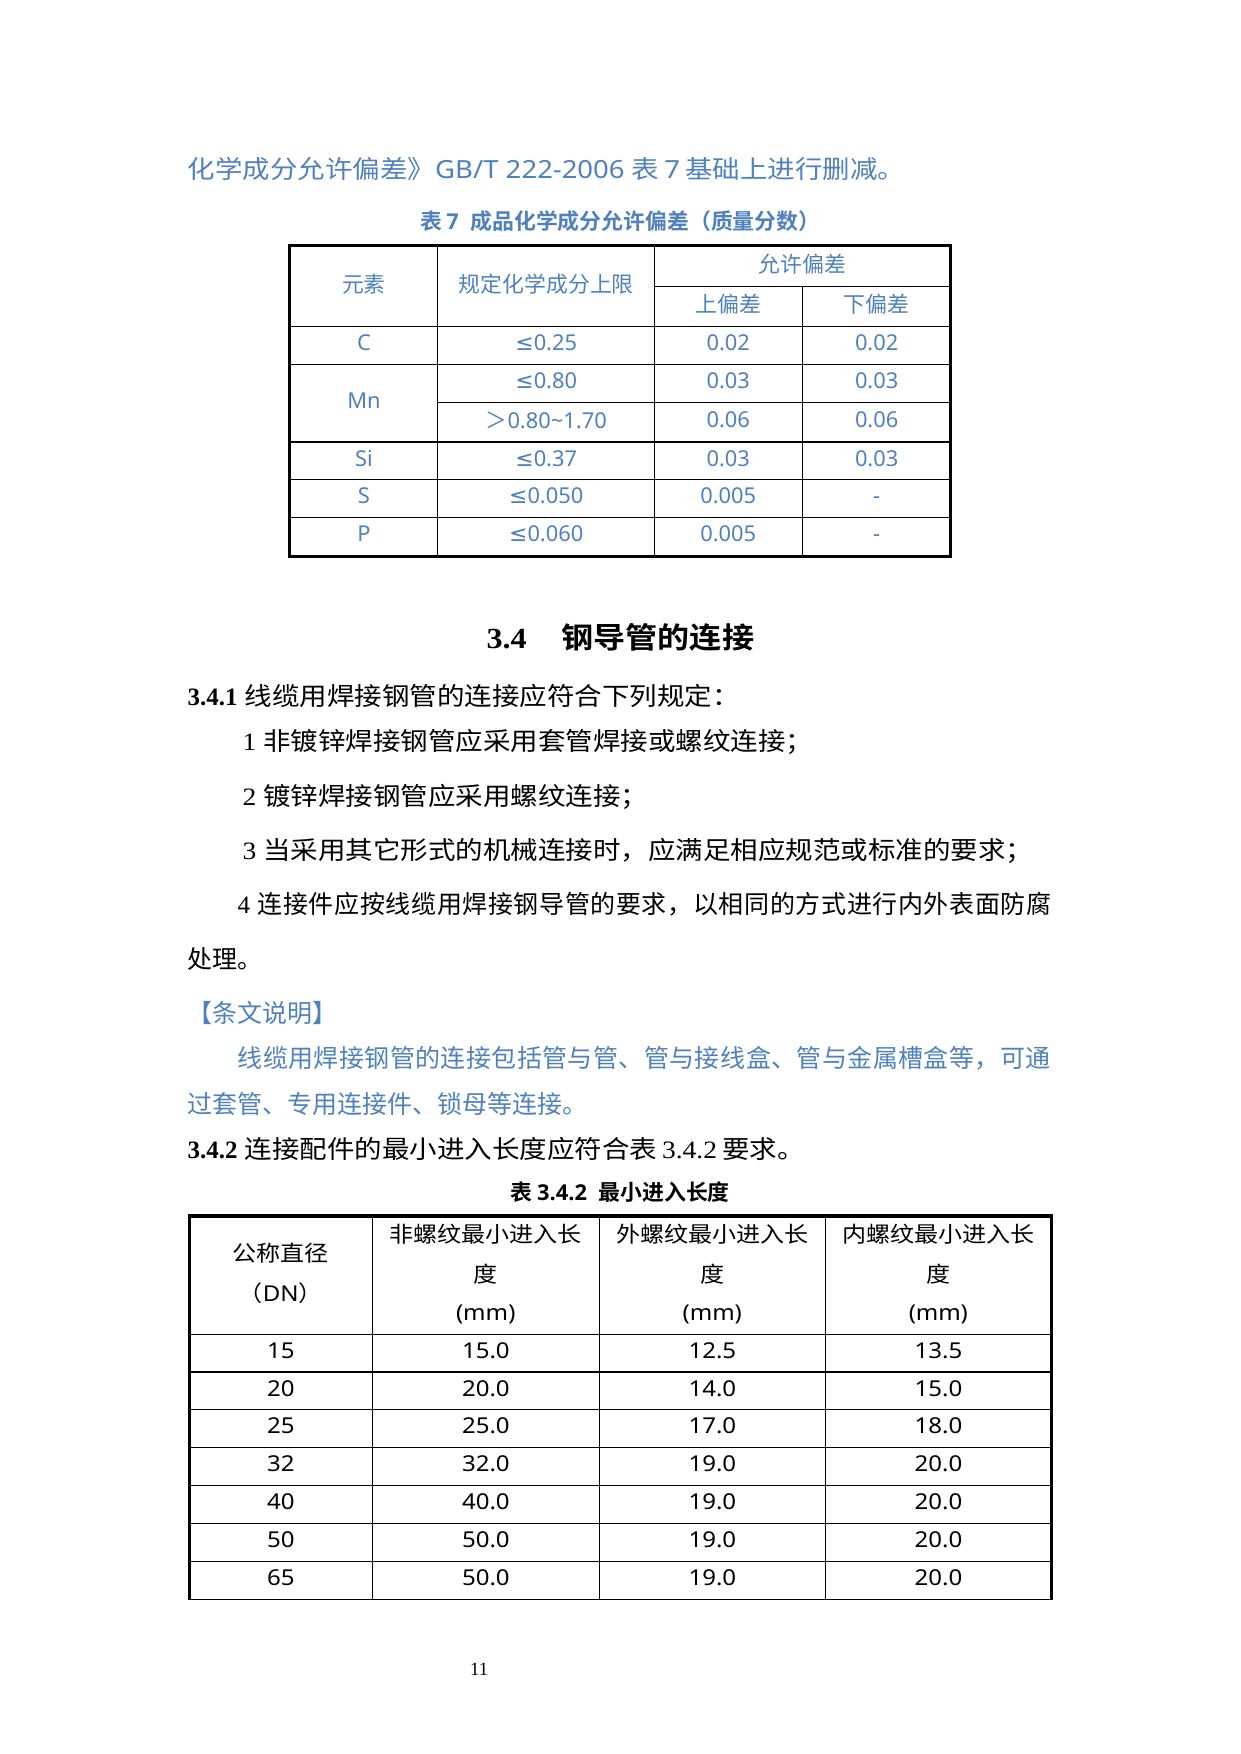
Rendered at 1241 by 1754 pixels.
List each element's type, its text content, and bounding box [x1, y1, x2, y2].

table_cell 19.0 [600, 1562, 825, 1599]
table_cell 50.0 [373, 1524, 599, 1561]
table_cell 0.03 [655, 443, 802, 479]
text 表7 成品化学成分允许偏差（质量分数） [187, 204, 1053, 236]
text 3 当采用其它形式的机械连接时，应满足相应规范或标准的要求； [187, 830, 1053, 867]
table_header 元素 [291, 247, 437, 326]
table_cell 14.0 [600, 1373, 825, 1409]
table_cell ＞0.80~1.70 [438, 403, 654, 441]
table_cell 15.0 [373, 1335, 599, 1371]
table_cell ≤0.25 [438, 327, 654, 364]
table_cell 0.02 [803, 327, 949, 364]
text 4 连接件应按线缆用焊接钢导管的要求，以相同的方式进行内外表面防腐处理。 [187, 885, 1053, 975]
table_cell - [803, 480, 949, 517]
table_header 规定化学成分上限 [438, 247, 654, 326]
table_cell 20.0 [373, 1373, 599, 1409]
table_cell 18.0 [826, 1410, 1050, 1447]
table_cell 65 [191, 1562, 372, 1599]
table_cell 40.0 [373, 1486, 599, 1523]
table_cell 15.0 [826, 1373, 1050, 1409]
table_cell 19.0 [600, 1448, 825, 1485]
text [187, 150, 1053, 186]
table_cell Mn [291, 365, 437, 441]
table_cell 20.0 [826, 1562, 1050, 1599]
table_cell S [291, 480, 437, 517]
table_cell 50 [191, 1524, 372, 1561]
table_cell 20.0 [826, 1486, 1050, 1523]
table_cell C [291, 327, 437, 364]
table_cell 20.0 [826, 1524, 1050, 1561]
table_cell ≤0.060 [438, 518, 654, 555]
table_cell 0.03 [655, 365, 802, 402]
table_header 公称直径（DN） [191, 1218, 372, 1333]
table_cell 0.03 [803, 365, 949, 402]
table_cell 25 [191, 1410, 372, 1447]
text 线缆用焊接钢管的连接包括管与管、管与接线盒、管与金属槽盒等，可通过套管、专用连接件、锁母等连接。 [187, 1039, 1053, 1120]
table_cell 50.0 [373, 1562, 599, 1599]
table_cell ≤0.80 [438, 365, 654, 402]
table_cell - [803, 518, 949, 555]
table_cell 上偏差 [655, 287, 802, 326]
table_cell 0.005 [655, 518, 802, 555]
table_cell 19.0 [600, 1524, 825, 1561]
table_cell 20 [191, 1373, 372, 1409]
text 【条文说明】 [187, 993, 1053, 1030]
text 表3.4.2 最小进入长度 [187, 1175, 1053, 1206]
table_cell 19.0 [600, 1486, 825, 1523]
table_cell 25.0 [373, 1410, 599, 1447]
table_cell 40 [191, 1486, 372, 1523]
table_cell 0.06 [655, 403, 802, 441]
table_cell 下偏差 [803, 287, 949, 326]
table_header 内螺纹最小进入长度 (mm) [826, 1218, 1050, 1333]
table_cell 32.0 [373, 1448, 599, 1485]
subtitle 3.4.2 连接配件的最小进入长度应符合表3.4.2要求。 [187, 1129, 1053, 1166]
text 1 非镀锌焊接钢管应采用套管焊接或螺纹连接； [187, 722, 1053, 758]
table_cell 17.0 [600, 1410, 825, 1447]
table_header 允许偏差 [655, 247, 949, 286]
table_cell 13.5 [826, 1335, 1050, 1371]
table_cell 20.0 [826, 1448, 1050, 1485]
text 2 镀锌焊接钢管应采用螺纹连接； [187, 776, 1053, 812]
table_cell P [291, 518, 437, 555]
table_cell 0.02 [655, 327, 802, 364]
table_cell 0.005 [655, 480, 802, 517]
table_header 非螺纹最小进入长度 (mm) [373, 1218, 599, 1333]
table_header 外螺纹最小进入长度 (mm) [600, 1218, 825, 1333]
table_cell Si [291, 443, 437, 479]
table_cell 15 [191, 1335, 372, 1371]
table_cell 12.5 [600, 1335, 825, 1371]
table_cell ≤0.37 [438, 443, 654, 479]
table_cell ≤0.050 [438, 480, 654, 517]
table_cell 32 [191, 1448, 372, 1485]
subtitle 3.4.1 线缆用焊接钢管的连接应符合下列规定： [187, 676, 1053, 712]
table_cell 0.06 [803, 403, 949, 441]
subtitle 3.4 钢导管的连接 [187, 615, 1053, 657]
table_cell 0.03 [803, 443, 949, 479]
